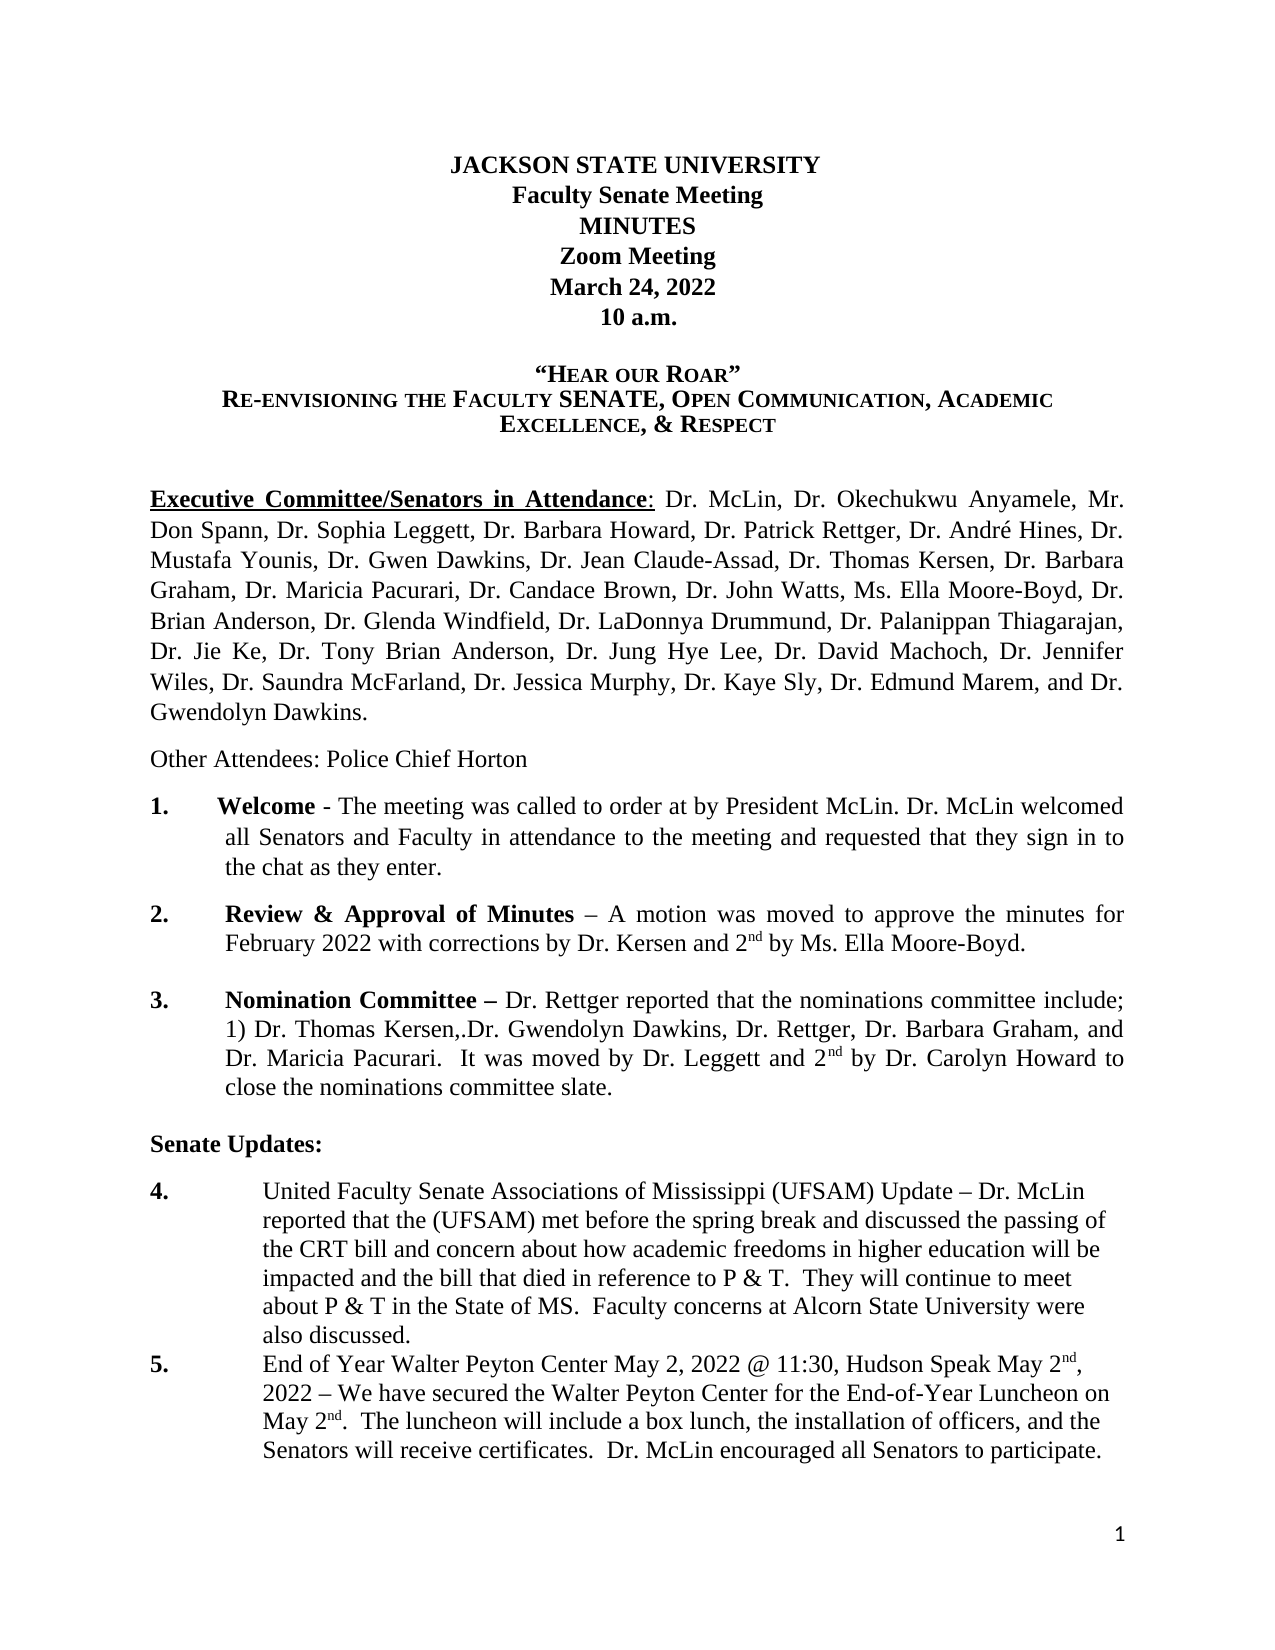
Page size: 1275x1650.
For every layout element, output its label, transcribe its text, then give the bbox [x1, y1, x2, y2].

text Executive Committee/Senators in Attendance: Dr. McLin, Dr. Okechukwu Anyamele, Mr. Don Spann, Dr. Sophia Leggett, Dr. Barbara Howard, Dr. Patrick Rettger, Dr. André Hines, Dr. Mustafa Younis, Dr. Gwen Dawkins, Dr. Jean Claude-Assad, Dr. Thomas Kersen, Dr. Barbara Graham, Dr. Maricia Pacurari, Dr. Candace Brown, Dr. John Watts, Ms. Ella Moore-Boyd, Dr. Brian Anderson, Dr. Glenda Windfield, Dr. LaDonnya Drummund, Dr. Palanippan Thiagarajan, Dr. Jie Ke, Dr. Tony Brian Anderson, Dr. Jung Hye Lee, Dr. David Machoch, Dr. Jennifer Wiles, Dr. Saundra McFarland, Dr. Jessica Murphy, Dr. Kaye Sly, Dr. Edmund Marem, and Dr. Gwendolyn Dawkins. [150, 484, 1125, 726]
text Senate Updates: [150, 1129, 1125, 1158]
text Zoom Meeting [150, 241, 1125, 270]
text Re-envisioning the Faculty SENATE, Open Communication, Academic Excellence, & Respect [150, 388, 1125, 438]
list Nomination Committee – Dr. Rettger reported that the nominations committee include; 1) Dr. Thomas Kersen,.Dr. Gwendolyn Dawkins, Dr. Rettger, Dr. Barbara Graham, and Dr. Maricia Pacurari. It was moved by Dr. Leggett and 2nd by Dr. Carolyn Howard to close the nominations committee slate. [150, 986, 1125, 1101]
list United Faculty Senate Associations of Mississippi (UFSAM) Update – Dr. McLin reported that the (UFSAM) met before the spring break and discussed the passing of the CRT bill and concern about how academic freedoms in higher education will be impacted and the bill that died in reference to P & T. They will continue to meet about P & T in the State of MS. Faculty concerns at Alcorn State University were also discussed. [150, 1176, 1125, 1349]
text March 24, 2022 [150, 272, 1125, 300]
text MINUTES [150, 211, 1125, 239]
text Faculty Senate Meeting [150, 180, 1125, 209]
text JACKSON STATE UNIVERSITY [375, 150, 1125, 179]
list End of Year Walter Peyton Center May 2, 2022 @ 11:30, Hudson Speak May 2nd, 2022 – We have secured the Walter Peyton Center for the End-of-Year Luncheon on May 2nd. The luncheon will include a box lunch, the installation of officers, and the Senators will receive certificates. Dr. McLin encouraged all Senators to participate. [150, 1349, 1125, 1464]
text 1. Welcome - The meeting was called to order at by President McLin. Dr. McLin welcomed all Senators and Faculty in attendance to the meeting and requested that they sign in to the chat as they enter. [150, 791, 1125, 881]
text Other Attendees: Police Chief Horton [150, 744, 1125, 773]
text 10 a.m. [150, 302, 1125, 331]
list Review & Approval of Minutes – A motion was moved to approve the minutes for February 2022 with corrections by Dr. Kersen and 2nd by Ms. Ella Moore-Boyd. [150, 899, 1125, 957]
text “Hear our Roar” [150, 363, 1125, 388]
